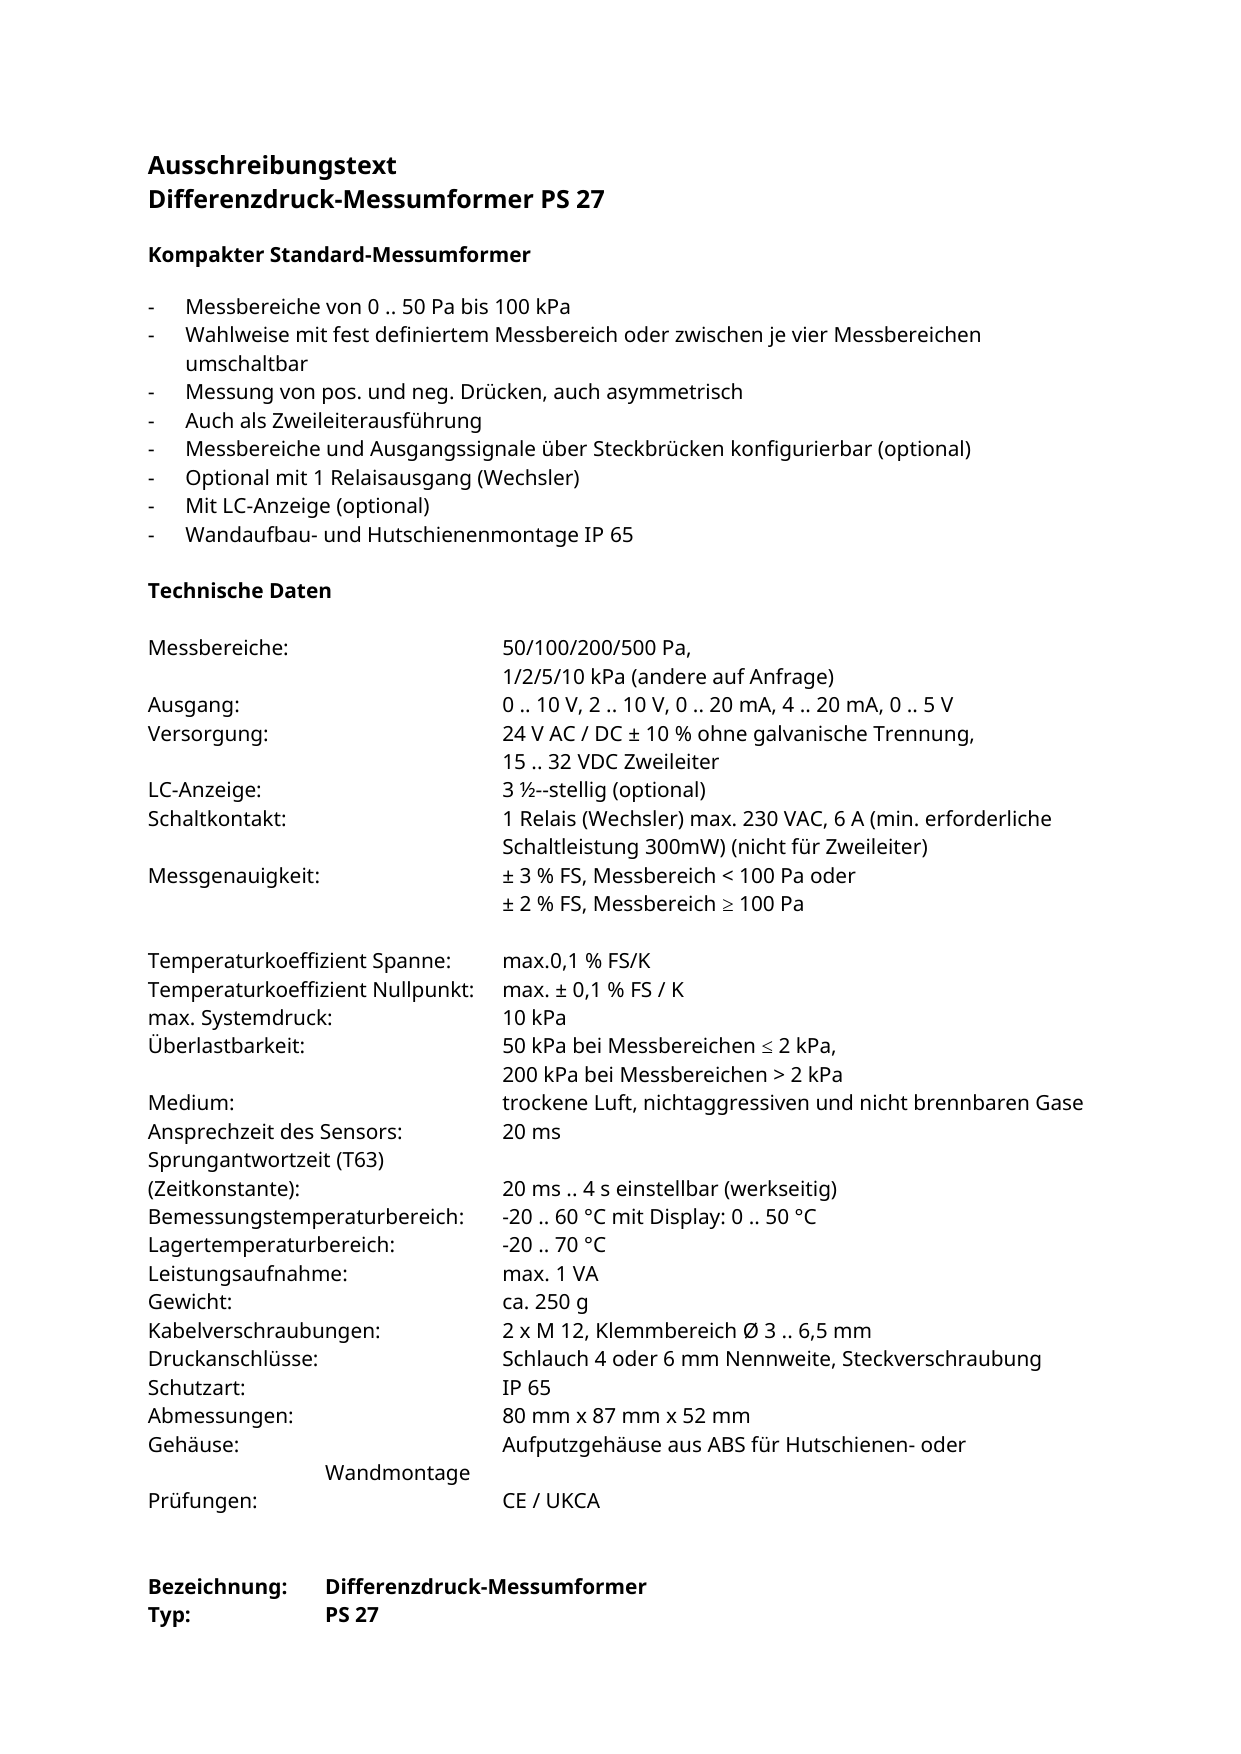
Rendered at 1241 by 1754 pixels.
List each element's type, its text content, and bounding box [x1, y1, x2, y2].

text LC-Anzeige: 3 ½--stellig (optional) [148, 776, 1093, 804]
text Druckanschlüsse: Schlauch 4 oder 6 mm Nennweite, Steckverschraubung [148, 1344, 1093, 1373]
text Technische Daten [148, 577, 1093, 605]
text Ausgang: 0 .. 10 V, 2 .. 10 V, 0 .. 20 mA, 4 .. 20 mA, 0 .. 5 V [148, 690, 1093, 719]
text Kabelverschraubungen: 2 x M 12, Klemmbereich Ø 3 .. 6,5 mm [148, 1316, 1093, 1344]
text Abmessungen: 80 mm x 87 mm x 52 mm [148, 1401, 1093, 1430]
text Überlastbarkeit: 50 kPa bei Messbereichen ≤ 2 kPa, 200 kPa bei Messbereichen > 2 kPa [148, 1032, 1093, 1088]
text Versorgung: 24 V AC / DC ± 10 % ohne galvanische Trennung, 15 .. 32 VDC Zweileiter [148, 719, 1093, 776]
text Sprungantwortzeit (T63) [148, 1145, 1093, 1174]
text Typ: PS 27 [148, 1600, 1093, 1629]
text Kompakter Standard-Messumformer [148, 240, 1093, 292]
subtitle Ausschreibungstext Differenzdruck-Messumformer PS 27 [148, 148, 1093, 216]
text Leistungsaufnahme: max. 1 VA [148, 1259, 1093, 1287]
text Messbereiche: 50/100/200/500 Pa, 1/2/5/10 kPa (andere auf Anfrage) [148, 633, 1093, 690]
list Wahlweise mit fest definiertem Messbereich oder zwischen je vier Messbereichen umschaltbar [148, 321, 1093, 377]
text Bemessungstemperaturbereich: -20 .. 60 °C mit Display: 0 .. 50 °C [148, 1202, 1093, 1231]
text Prüfungen: CE / UKCA [148, 1487, 1093, 1515]
list Messbereiche von 0 .. 50 Pa bis 100 kPa [148, 292, 1093, 321]
text Schutzart: IP 65 [148, 1373, 1093, 1401]
text Temperaturkoeffizient Spanne: max.0,1 % FS/K [148, 946, 1093, 975]
list Wandaufbau- und Hutschienenmontage IP 65 [148, 520, 1093, 548]
text max. Systemdruck: 10 kPa [148, 1003, 1093, 1032]
text Bezeichnung: Differenzdruck-Messumformer [148, 1572, 1093, 1600]
list Mit LC-Anzeige (optional) [148, 491, 1093, 520]
text Gewicht: ca. 250 g [148, 1287, 1093, 1316]
list Messung von pos. und neg. Drücken, auch asymmetrisch [148, 377, 1093, 406]
list Messbereiche und Ausgangssignale über Steckbrücken konfigurierbar (optional) [148, 434, 1093, 463]
text Medium: trockene Luft, nichtaggressiven und nicht brennbaren Gase [148, 1088, 1093, 1117]
list Auch als Zweileiterausführung [148, 406, 1093, 434]
list Optional mit 1 Relaisausgang (Wechsler) [148, 463, 1093, 491]
text Lagertemperaturbereich: -20 .. 70 °C [148, 1231, 1093, 1259]
text Messgenauigkeit: ± 3 % FS, Messbereich < 100 Pa oder ± 2 % FS, Messbereich ≥ 100 Pa [148, 861, 1093, 918]
text Temperaturkoeffizient Nullpunkt: max. ± 0,1 % FS / K [148, 975, 1093, 1003]
text Schaltkontakt: 1 Relais (Wechsler) max. 230 VAC, 6 A (min. erforderliche Schaltleistung 300mW) (nicht für Zweileiter) [148, 804, 1093, 861]
text Ansprechzeit des Sensors: 20 ms [148, 1117, 1093, 1145]
text (Zeitkonstante): 20 ms .. 4 s einstellbar (werkseitig) [148, 1174, 1093, 1202]
text Gehäuse: Aufputzgehäuse aus ABS für Hutschienen- oder Wandmontage [148, 1430, 1093, 1487]
